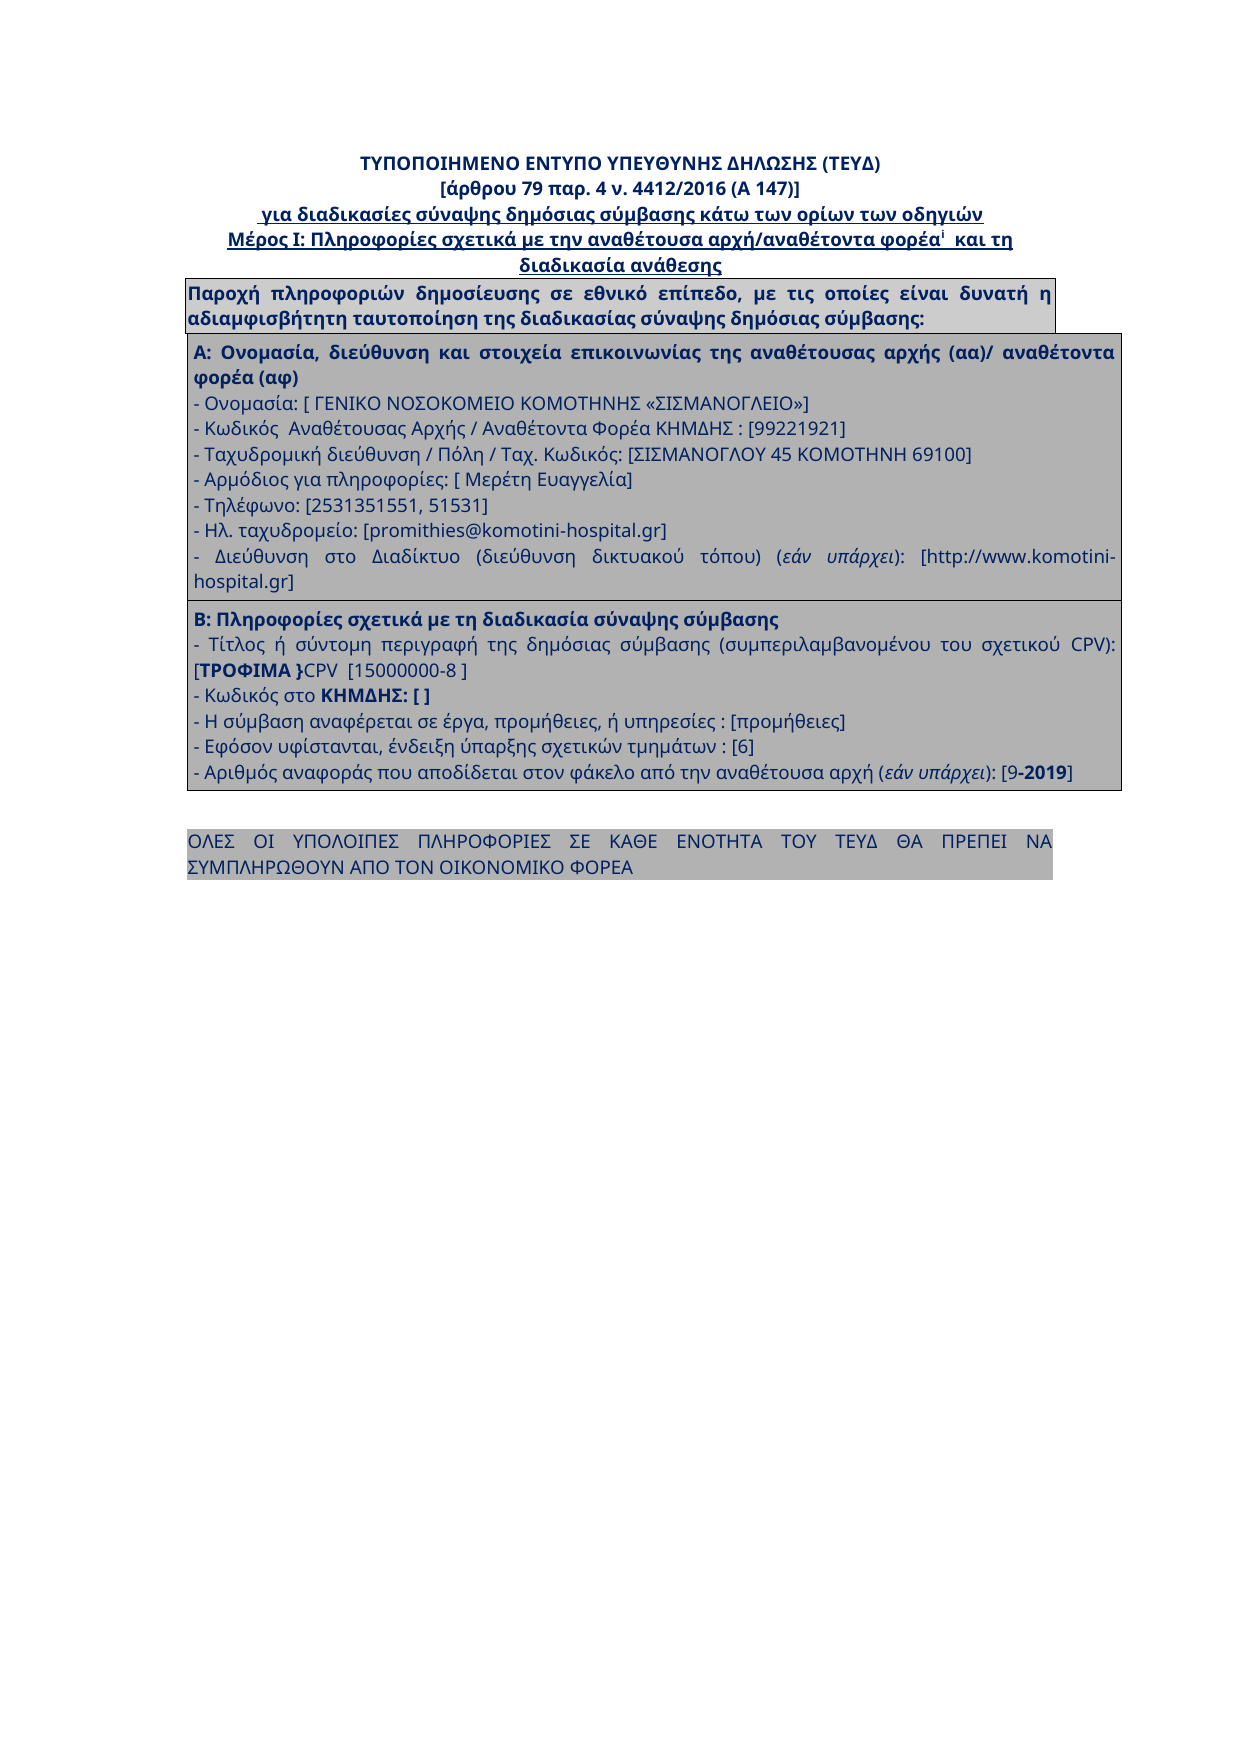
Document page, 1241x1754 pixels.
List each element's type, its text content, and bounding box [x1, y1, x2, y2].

table_header Α: Ονομασία, διεύθυνση και στοιχεία επικοινωνίας της αναθέτουσας αρχής (αα)/ αναθέτοντα φορέα (αφ) - Ονομασία: [ ΓΕΝΙΚΟ ΝΟΣΟΚΟΜΕΙΟ ΚΟΜΟΤΗΝΗΣ «ΣΙΣΜΑΝΟΓΛΕΙΟ»] - Κωδικός Αναθέτουσας Αρχής / Αναθέτοντα Φορέα ΚΗΜΔΗΣ : [99221921] - Ταχυδρομική διεύθυνση / Πόλη / Ταχ. Κωδικός: [ΣΙΣΜΑΝΟΓΛΟΥ 45 ΚΟΜΟΤΗΝΗ 69100] - Αρμόδιος για πληροφορίες: [ Μερέτη Ευαγγελία] - Τηλέφωνο: [2531351551, 51531] - Ηλ. ταχυδρομείο: [promithies@komotini-hospital.gr] - Διεύθυνση στο Διαδίκτυο (διεύθυνση δικτυακού τόπου) (εάν υπάρχει): [http://www.komotini-hospital.gr] [188, 334, 1121, 600]
text για διαδικασίες σύναψης δημόσιας σύμβασης κάτω των ορίων των οδηγιών [187, 201, 1053, 227]
text ΟΛΕΣ ΟΙ ΥΠΟΛΟΙΠΕΣ ΠΛΗΡΟΦΟΡΙΕΣ ΣΕ ΚΑΘΕ ΕΝΟΤΗΤΑ ΤΟΥ ΤΕΥΔ ΘΑ ΠΡΕΠΕΙ ΝΑ ΣΥΜΠΛΗΡΩΘΟΥΝ ΑΠΟ ΤΟΝ ΟΙΚΟΝΟΜΙΚΟ ΦΟΡΕΑ [187, 829, 1053, 880]
text Μέρος Ι: Πληροφορίες σχετικά με την αναθέτουσα αρχή/αναθέτοντα φορέα και τη διαδικασία ανάθεσης [187, 227, 1053, 278]
text Παροχή πληροφοριών δημοσίευσης σε εθνικό επίπεδο, με τις οποίες είναι δυνατή η αδιαμφισβήτητη ταυτοποίηση της διαδικασίας σύναψης δημόσιας σύμβασης: [186, 279, 1055, 333]
text [άρθρου 79 παρ. 4 ν. 4412/2016 (Α 147)] [187, 176, 1053, 201]
table_cell Β: Πληροφορίες σχετικά με τη διαδικασία σύναψης σύμβασης - Τίτλος ή σύντομη περιγραφή της δημόσιας σύμβασης (συμπεριλαμβανομένου του σχετικού CPV): [ΤΡΟΦΙΜΑ }CPV [15000000-8 ] - Κωδικός στο ΚΗΜΔΗΣ: [ ] - Η σύμβαση αναφέρεται σε έργα, προμήθειες, ή υπηρεσίες : [προμήθειες] - Εφόσον υφίστανται, ένδειξη ύπαρξης σχετικών τμημάτων : [6] - Αριθμός αναφοράς που αποδίδεται στον φάκελο από την αναθέτουσα αρχή (εάν υπάρχει): [9-2019] [188, 601, 1121, 790]
text ΤΥΠΟΠΟΙΗΜΕΝΟ ΕΝΤΥΠΟ ΥΠΕΥΘΥΝΗΣ ΔΗΛΩΣΗΣ (TEΥΔ) [187, 150, 1053, 176]
